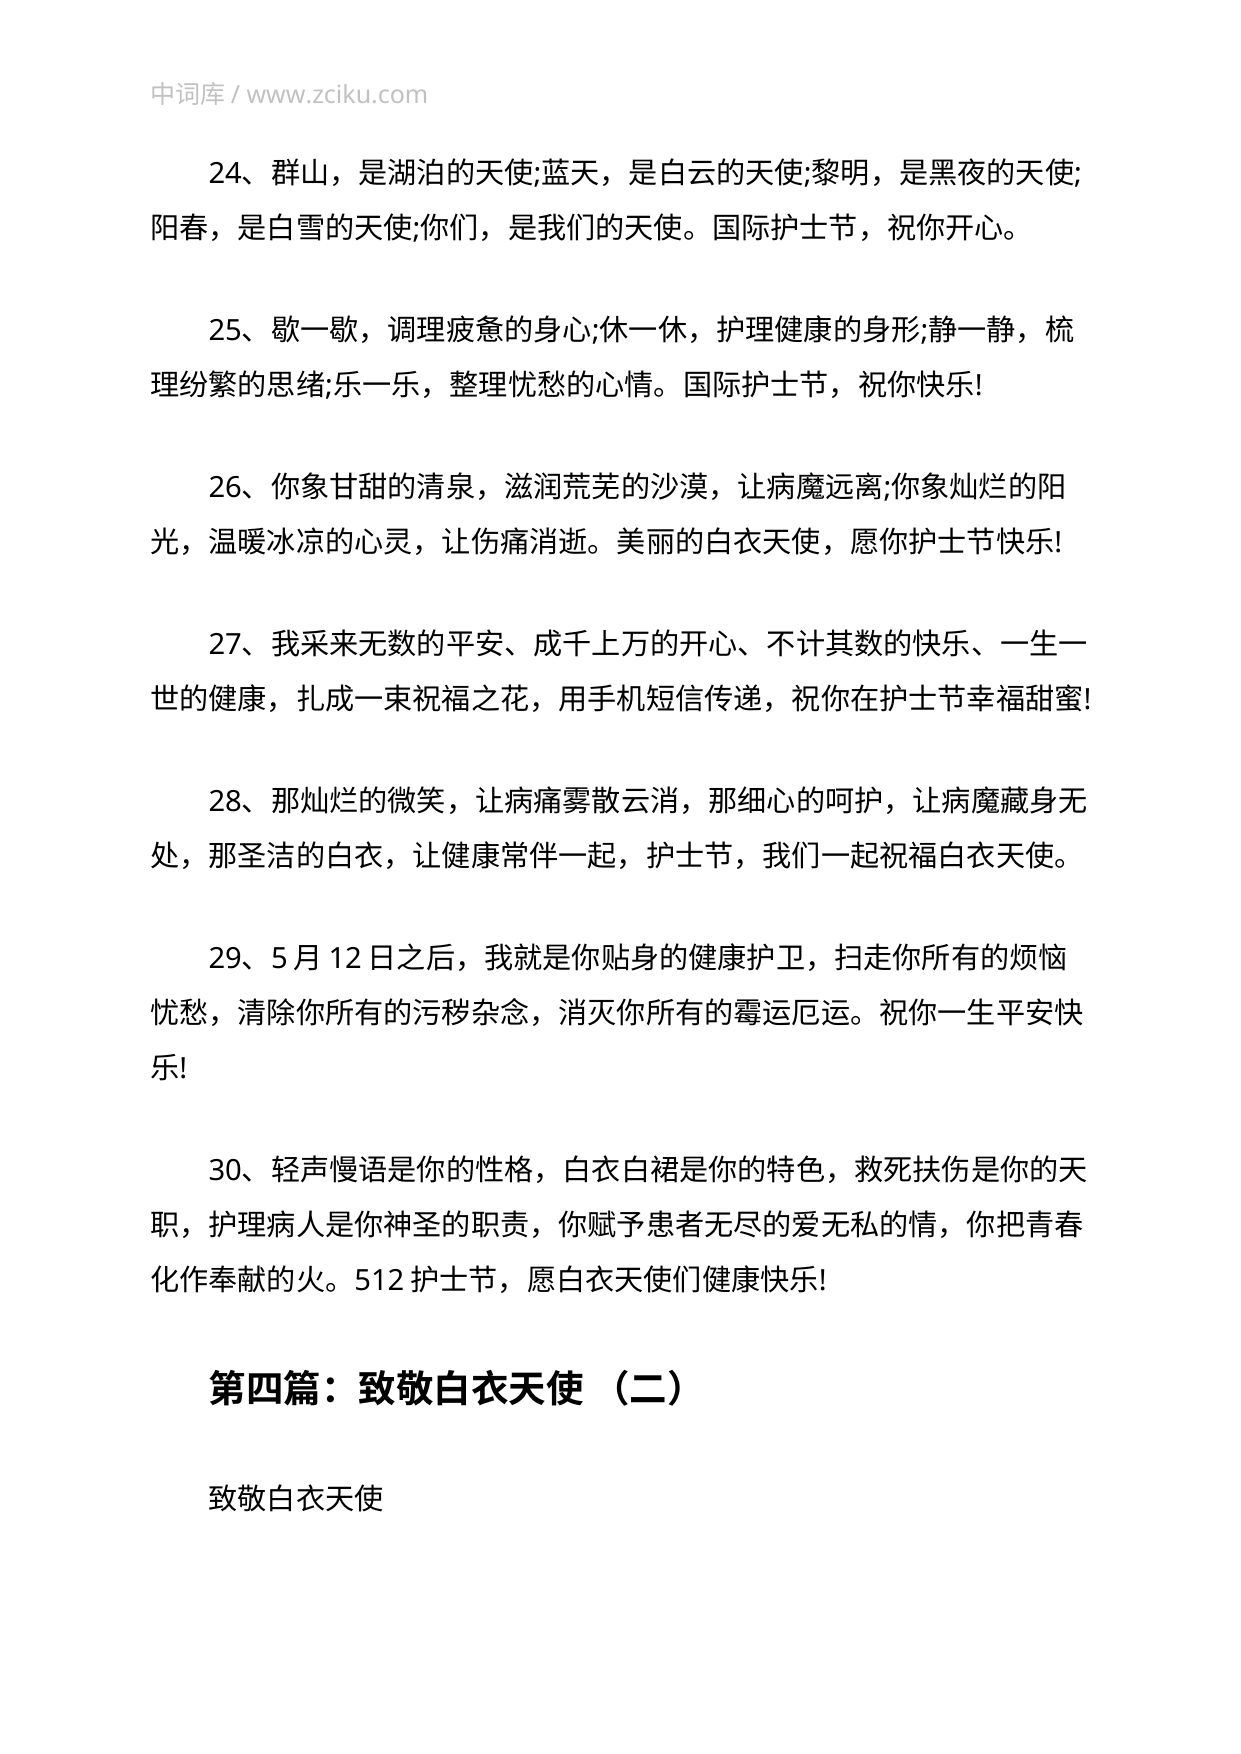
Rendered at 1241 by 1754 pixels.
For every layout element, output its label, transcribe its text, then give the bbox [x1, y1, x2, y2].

text 29、5月12日之后，我就是你贴身的健康护卫，扫走你所有的烦恼忧愁，清除你所有的污秽杂念，消灭你所有的霉运厄运。祝你一生平安快乐! [150, 935, 1090, 1087]
text 第四篇：致敬白衣天使 （二） [150, 1358, 1090, 1413]
text 致敬白衣天使 [150, 1476, 1090, 1518]
text 30、轻声慢语是你的性格，白衣白裙是你的特色，救死扶伤是你的天职，护理病人是你神圣的职责，你赋予患者无尽的爱无私的情，你把青春化作奉献的火。512护士节，愿白衣天使们健康快乐! [150, 1147, 1090, 1299]
text 28、那灿烂的微笑，让病痛雾散云消，那细心的呵护，让病魔藏身无处，那圣洁的白衣，让健康常伴一起，护士节，我们一起祝福白衣天使。 [150, 778, 1090, 875]
text 27、我采来无数的平安、成千上万的开心、不计其数的快乐、一生一世的健康，扎成一束祝福之花，用手机短信传递，祝你在护士节幸福甜蜜! [150, 621, 1090, 718]
text 25、歇一歇，调理疲惫的身心;休一休，护理健康的身形;静一静，梳理纷繁的思绪;乐一乐，整理忧愁的心情。国际护士节，祝你快乐! [150, 307, 1090, 404]
text 26、你象甘甜的清泉，滋润荒芜的沙漠，让病魔远离;你象灿烂的阳光，温暖冰凉的心灵，让伤痛消逝。美丽的白衣天使，愿你护士节快乐! [150, 464, 1090, 561]
text 24、群山，是湖泊的天使;蓝天，是白云的天使;黎明，是黑夜的天使;阳春，是白雪的天使;你们，是我们的天使。国际护士节，祝你开心。 [150, 150, 1090, 247]
